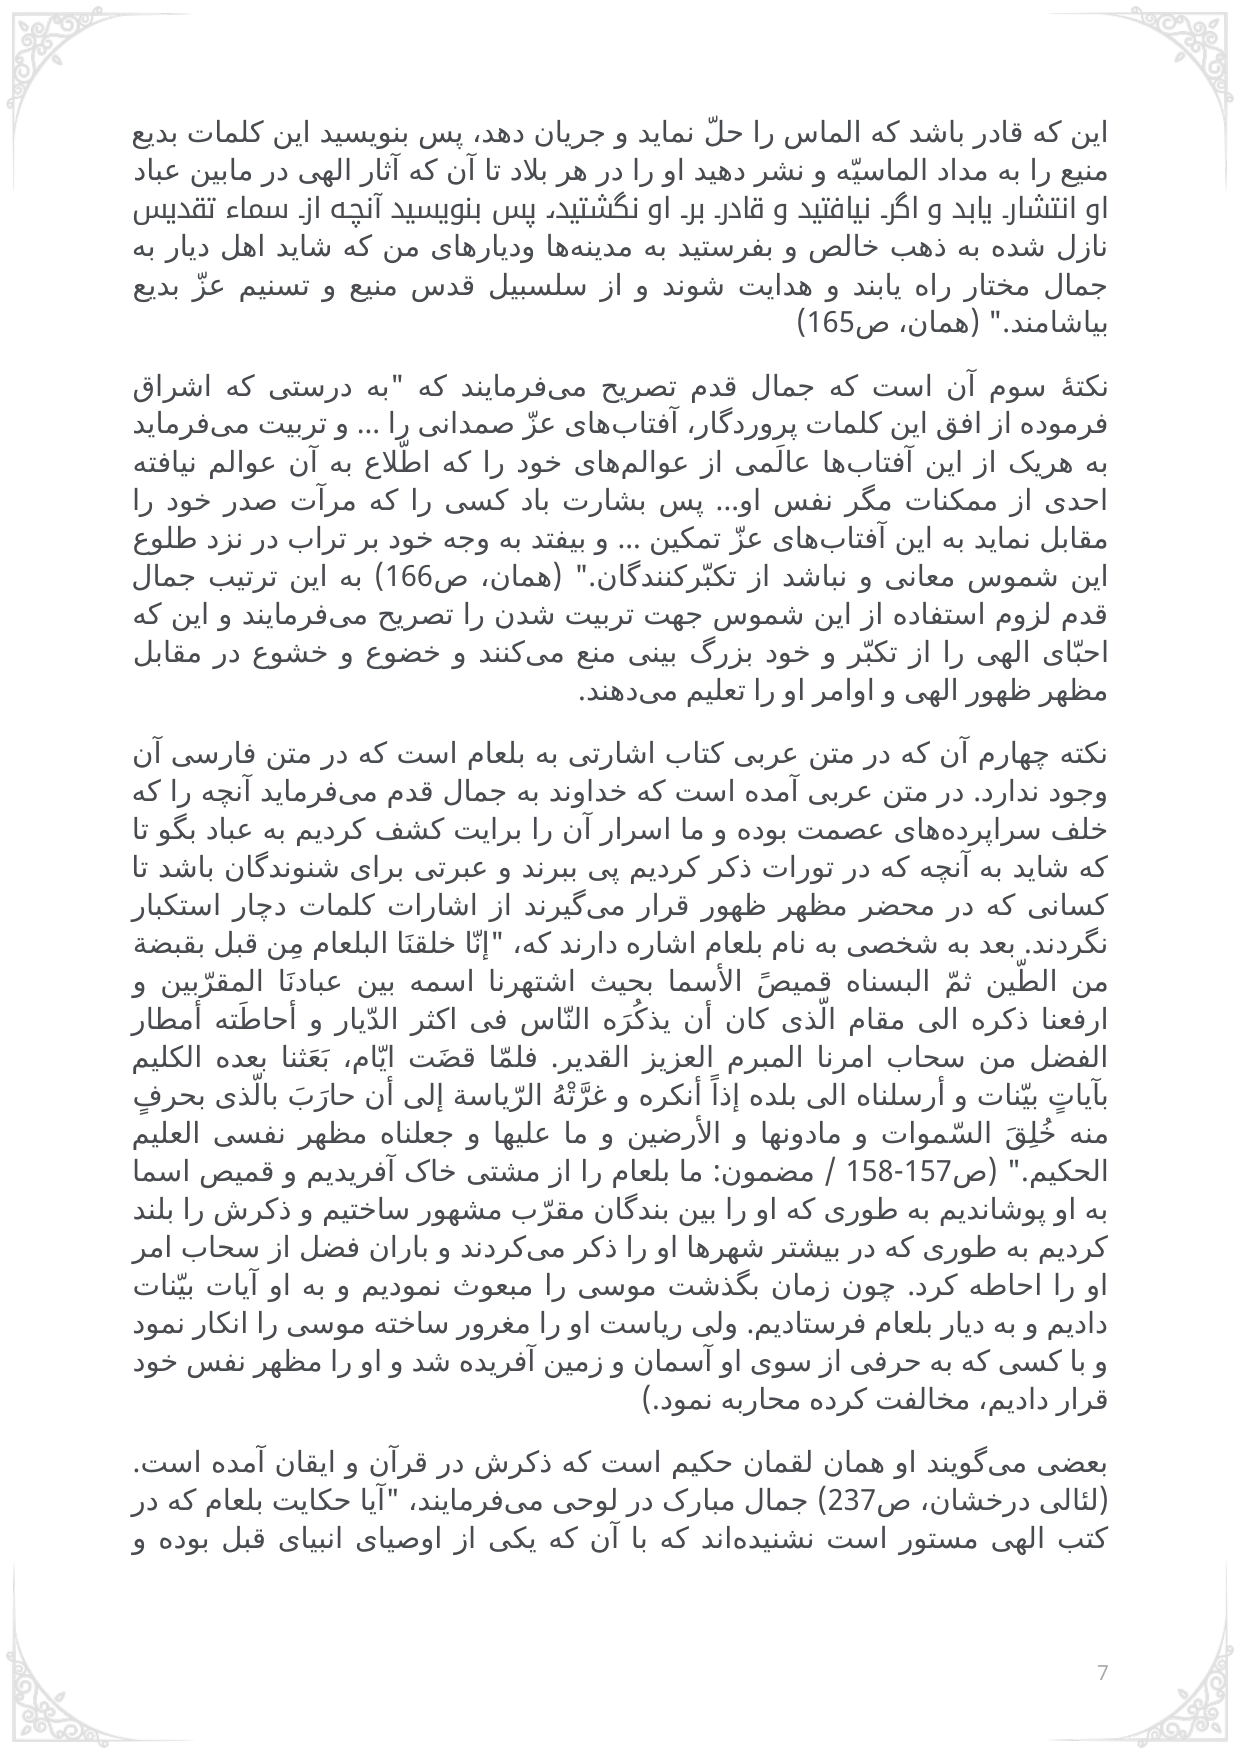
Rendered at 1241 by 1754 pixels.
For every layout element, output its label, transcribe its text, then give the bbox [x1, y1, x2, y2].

text نکته چهارم آن که در متن عربی کتاب اشارتی به بلعام است که در متن فارسی آن وجود ندارد. در متن عربی آمده است که خداوند به جمال قدم می‌فرماید آنچه را که خلف سراپرده‌های عصمت بوده و ما اسرار آن را برایت کشف کردیم به عباد بگو تا که شاید به آنچه که در تورات ذکر کردیم پی ببرند و عبرتی برای شنوندگان باشد تا کسانی که در محضر مظهر ظهور قرار می‌گیرند از اشارات کلمات دچار استکبار نگردند. بعد به شخصی به نام بلعام اشاره دارند که، "إنّا خلقنَا البلعام مِن قبل بقبضة من الطّین ثمّ البسناه قمیصً الأسما بحیث اشتهرنا اسمه بین عبادنَا المقرّبین و ارفعنا ذکره الی مقام الّذی کان أن یذکُرَه النّاس فی اکثر الدّیار و أحاطَته أمطار الفضل من سحاب امرنا المبرم العزیز القدیر. فلمّا قضَت ایّام، بَعَثنا بعده الکلیم بآیاتٍ بیّنات و أرسلناه الی بلده إذاً أنکره و غرَّتْهُ الرّیاسة إلی أن حارَبَ بالّذی بحرفٍ منه خُلِقَ السّموات و مادونها و الأرضین و ما علیها و جعلناه مظهر نفسی العلیم الحکیم." (ص157-158 / مضمون: ما بلعام را از مشتی خاک آفریدیم و قمیص اسما به او پوشاندیم به طوری که او را بین بندگان مقرّب مشهور ساختیم و ذکرش را بلند کردیم به طوری که در بیشتر شهرها او را ذکر می‌کردند و باران فضل از سحاب امر او را احاطه کرد. چون زمان بگذشت موسی را مبعوث نمودیم و به او آیات بیّنات دادیم و به دیار بلعام فرستادیم. ولی ریاست او را مغرور ساخته موسی را انکار نمود و با کسی که به حرفی از سوی او آسمان و زمین آفریده شد و او را مظهر نفس خود قرار دادیم، مخالفت کرده محاربه نمود.) [131, 737, 1109, 1421]
picture [6, 6, 194, 194]
picture [6, 1560, 194, 1748]
picture [1046, 1560, 1234, 1748]
text نکتۀ سوم آن است که جمال قدم تصریح می‌فرمایند که "به درستی که اشراق فرموده از افق این کلمات پروردگار، آفتاب‌های عزّ صمدانی را ... و تربیت می‌فرماید به هریک از این آفتاب‌ها عالَمی از عوالم‌های خود را که اطّلاع به آن عوالم نیافته احدی از ممکنات مگر نفس او... پس بشارت باد کسی را که مرآت صدر خود را مقابل نماید به این آفتاب‌های عزّ تمکین ... و بیفتد به وجه خود بر تراب در نزد طلوع این شموس معانی و نباشد از تکبّرکنندگان." (همان، ص166) به این ترتیب جمال قدم لزوم استفاده از این شموس جهت تربیت شدن را تصریح می‌فرمایند و این که احبّای الهی را از تکبّر و خود بزرگ بینی منع می‌کنند و خضوع و خشوع در مقابل مظهر ظهور الهی و اوامر او را تعلیم می‌دهند. [131, 370, 1109, 712]
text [131, 117, 1109, 345]
picture [1046, 6, 1234, 194]
